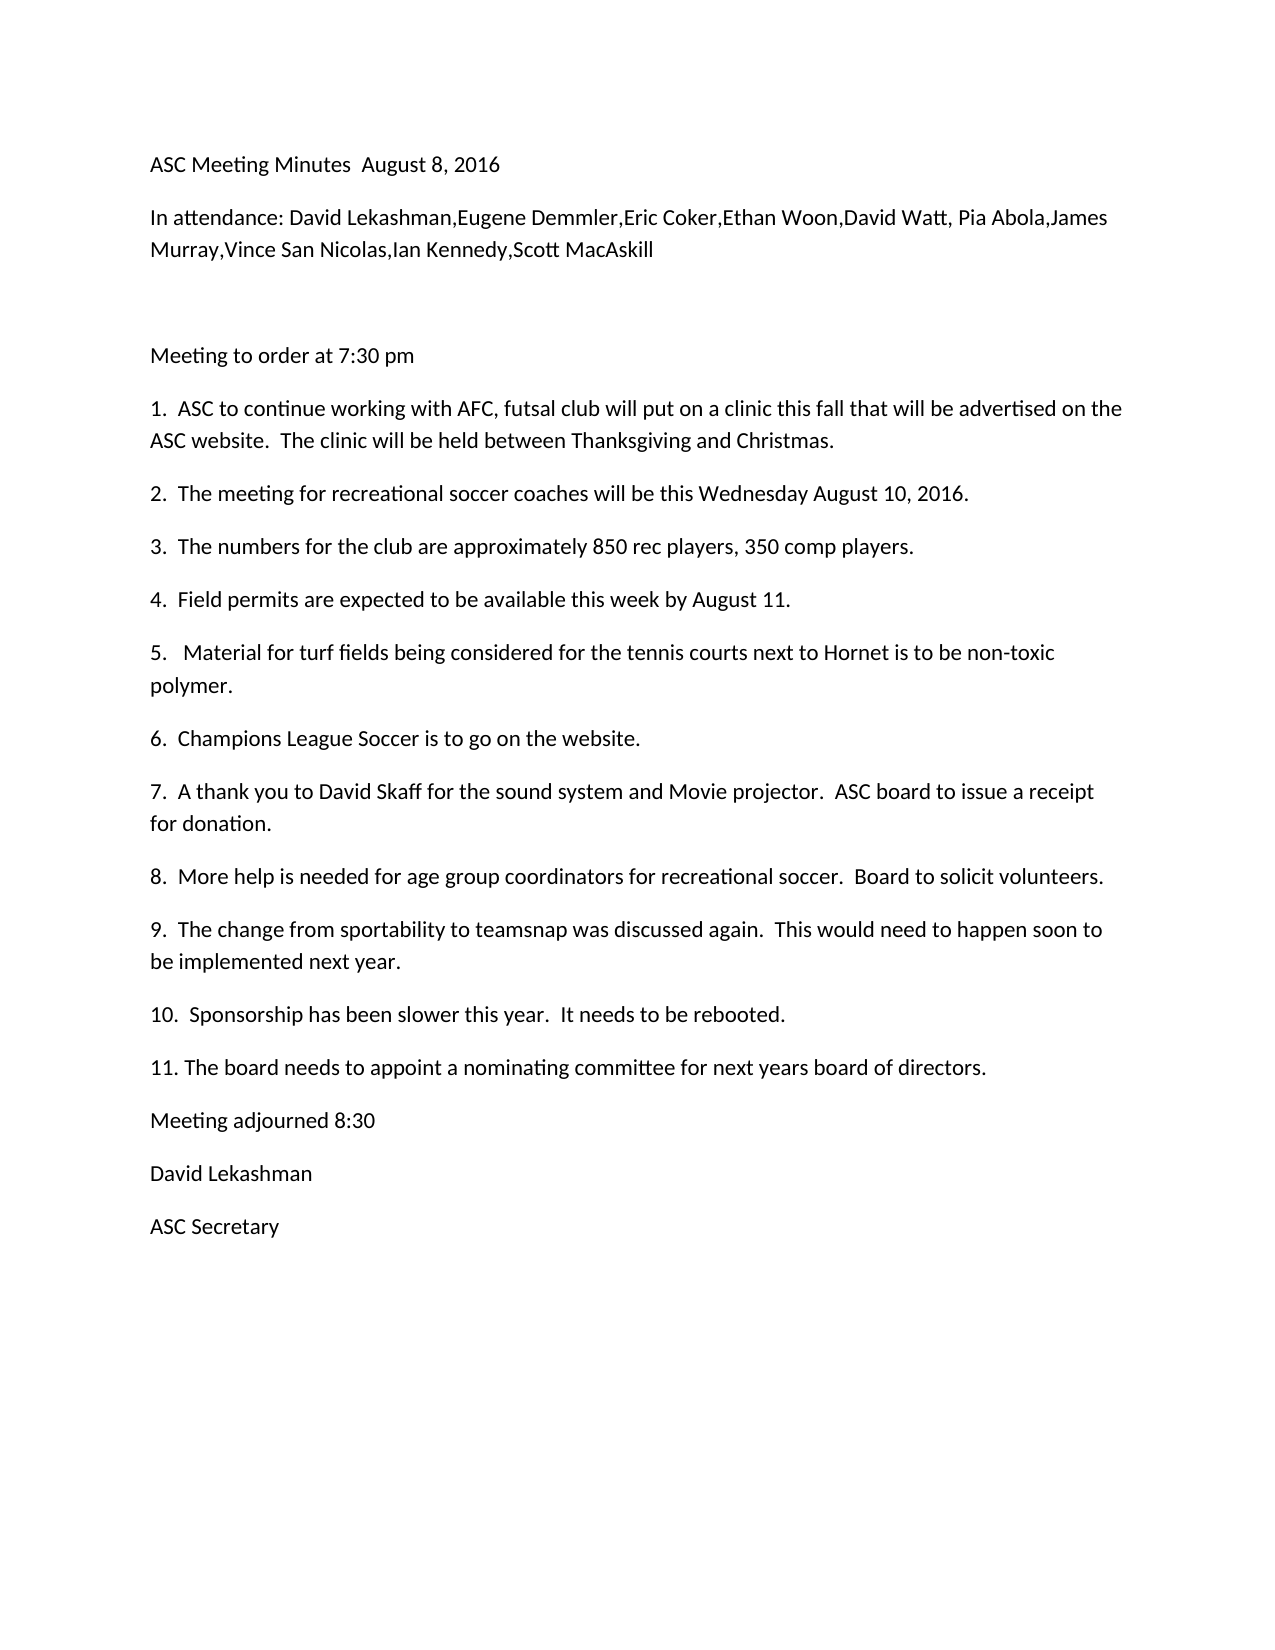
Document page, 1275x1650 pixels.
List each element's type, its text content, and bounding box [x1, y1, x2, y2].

text 7. A thank you to David Skaff for the sound system and Movie projector. ASC board to issue a receipt for donation. [150, 777, 1125, 837]
text In attendance: David Lekashman,Eugene Demmler,Eric Coker,Ethan Woon,David Watt, Pia Abola,James Murray,Vince San Nicolas,Ian Kennedy,Scott MacAskill [150, 203, 1125, 263]
text Meeting adjourned 8:30 [150, 1106, 1125, 1134]
text 5. Material for turf fields being considered for the tennis courts next to Hornet is to be non-toxic polymer. [150, 638, 1125, 699]
text 8. More help is needed for age group coordinators for recreational soccer. Board to solicit volunteers. [150, 862, 1125, 890]
text ASC Secretary [150, 1212, 1125, 1240]
text 1. ASC to continue working with AFC, futsal club will put on a clinic this fall that will be advertised on the ASC website. The clinic will be held between Thanksgiving and Christmas. [150, 394, 1125, 454]
text 4. Field permits are expected to be available this week by August 11. [150, 586, 1125, 613]
text Meeting to order at 7:30 pm [150, 341, 1125, 369]
text 9. The change from sportability to teamsnap was discussed again. This would need to happen soon to be implemented next year. [150, 915, 1125, 975]
text ASC Meeting Minutes August 8, 2016 [150, 150, 1125, 178]
text 3. The numbers for the club are approximately 850 rec players, 350 comp players. [150, 532, 1125, 561]
text 2. The meeting for recreational soccer coaches will be this Wednesday August 10, 2016. [150, 479, 1125, 507]
text David Lekashman [150, 1159, 1125, 1187]
text 10. Sponsorship has been slower this year. It needs to be rebooted. [150, 1000, 1125, 1028]
text 6. Champions League Soccer is to go on the website. [150, 724, 1125, 752]
text 11. The board needs to appoint a nominating committee for next years board of directors. [150, 1053, 1125, 1081]
